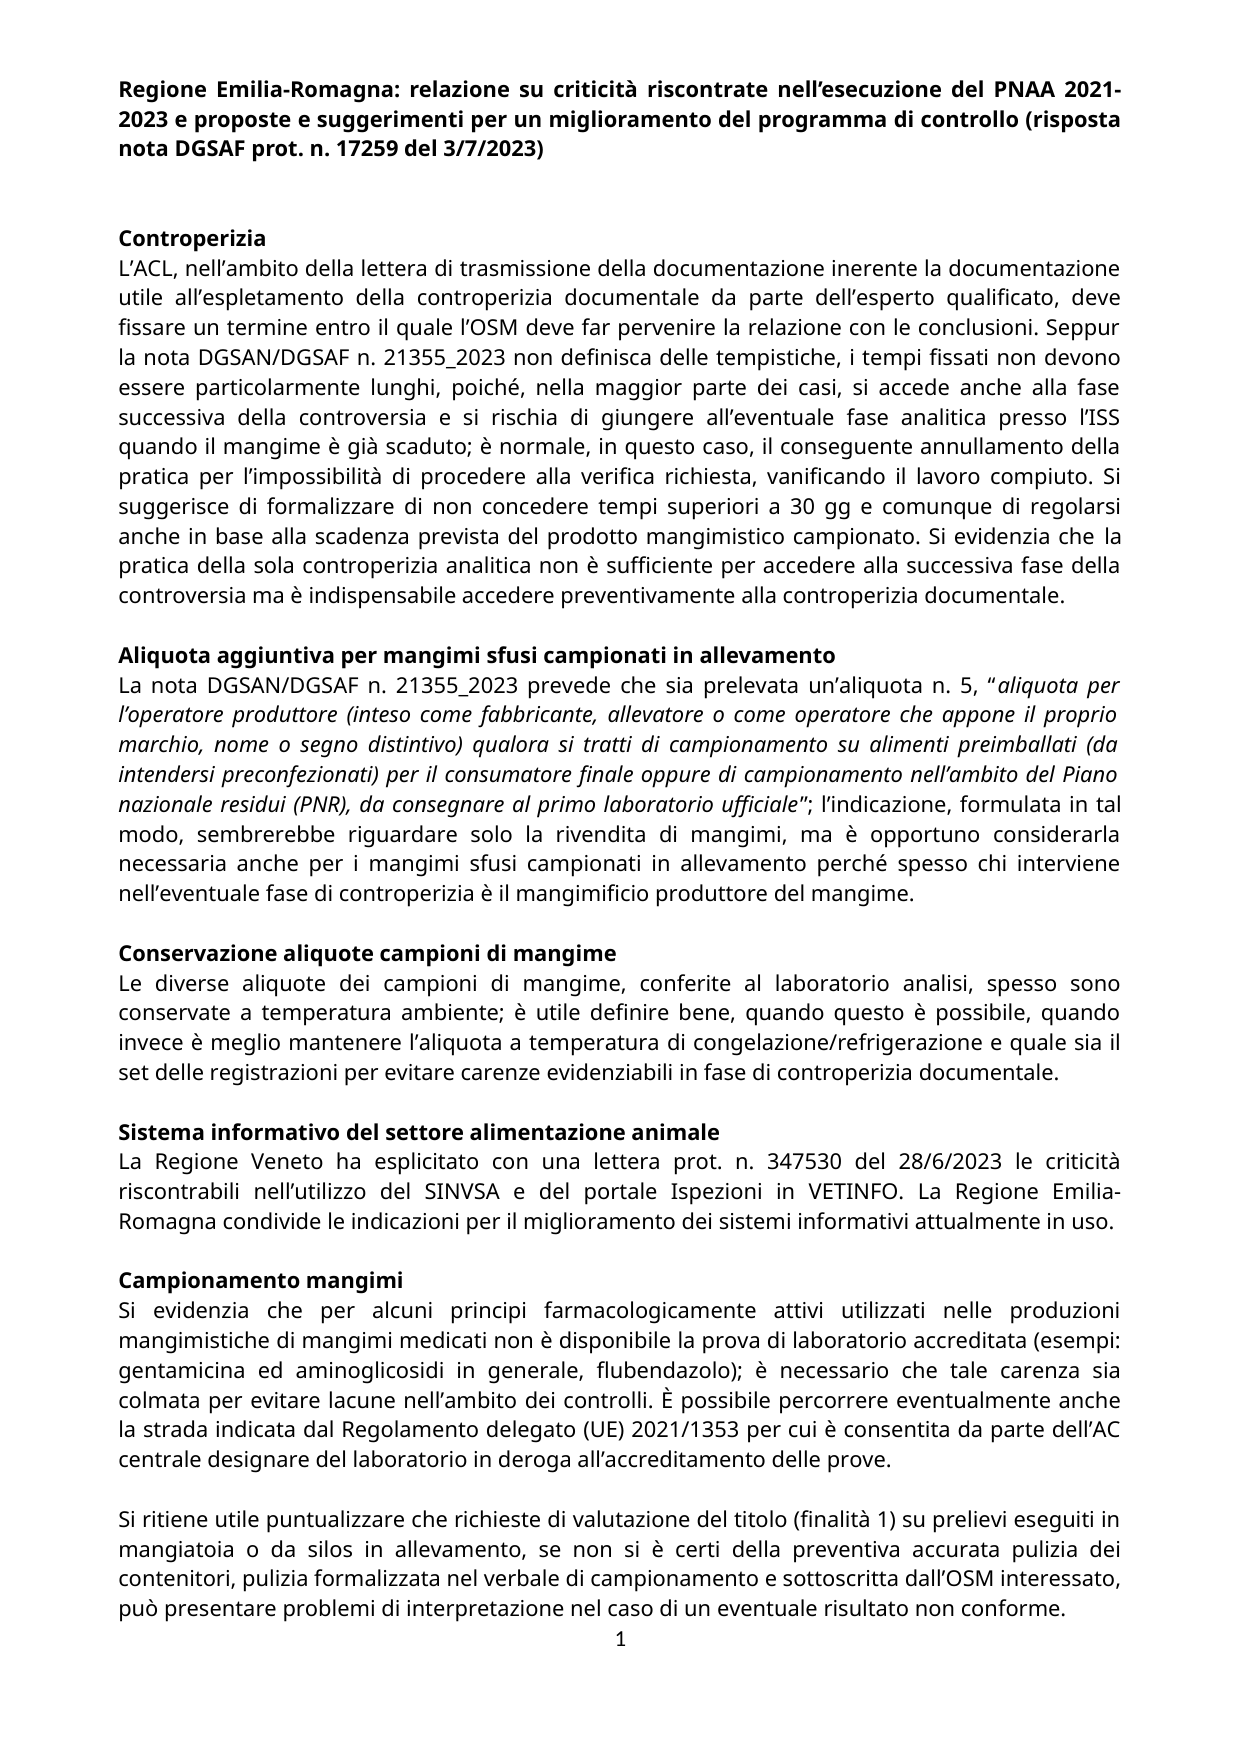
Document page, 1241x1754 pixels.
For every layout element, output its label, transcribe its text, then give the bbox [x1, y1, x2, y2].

text Si evidenzia che per alcuni principi farmacologicamente attivi utilizzati nelle produzioni mangimistiche di mangimi medicati non è disponibile la prova di laboratorio accreditata (esempi: gentamicina ed aminoglicosidi in generale, flubendazolo); è necessario che tale carenza sia colmata per evitare lacune nell’ambito dei controlli. È possibile percorrere eventualmente anche la strada indicata dal Regolamento delegato (UE) 2021/1353 per cui è consentita da parte dell’AC centrale designare del laboratorio in deroga all’accreditamento delle prove. [118, 1295, 1122, 1474]
text La nota DGSAN/DGSAF n. 21355_2023 prevede che sia prelevata un’aliquota n. 5, “aliquota per l’operatore produttore (inteso come fabbricante, allevatore o come operatore che appone il proprio marchio, nome o segno distintivo) qualora si tratti di campionamento su alimenti preimballati (da intendersi preconfezionati) per il consumatore finale oppure di campionamento nell’ambito del Piano nazionale residui (PNR), da consegnare al primo laboratorio ufficiale”; l’indicazione, formulata in tal modo, sembrerebbe riguardare solo la rivendita di mangimi, ma è opportuno considerarla necessaria anche per i mangimi sfusi campionati in allevamento perché spesso chi interviene nell’eventuale fase di controperizia è il mangimificio produttore del mangime. [118, 670, 1122, 908]
text Regione Emilia-Romagna: relazione su criticità riscontrate nell’esecuzione del PNAA 2021-2023 e proposte e suggerimenti per un miglioramento del programma di controllo (risposta nota DGSAF prot. n. 17259 del 3/7/2023) [118, 74, 1122, 163]
text Aliquota aggiuntiva per mangimi sfusi campionati in allevamento [118, 640, 1122, 670]
text La Regione Veneto ha esplicitato con una lettera prot. n. 347530 del 28/6/2023 le criticità riscontrabili nell’utilizzo del SINVSA e del portale Ispezioni in VETINFO. La Regione Emilia-Romagna condivide le indicazioni per il miglioramento dei sistemi informativi attualmente in uso. [118, 1146, 1122, 1236]
text L’ACL, nell’ambito della lettera di trasmissione della documentazione inerente la documentazione utile all’espletamento della controperizia documentale da parte dell’esperto qualificato, deve fissare un termine entro il quale l’OSM deve far pervenire la relazione con le conclusioni. Seppur la nota DGSAN/DGSAF n. 21355_2023 non definisca delle tempistiche, i tempi fissati non devono essere particolarmente lunghi, poiché, nella maggior parte dei casi, si accede anche alla fase successiva della controversia e si rischia di giungere all’eventuale fase analitica presso l’ISS quando il mangime è già scaduto; è normale, in questo caso, il conseguente annullamento della pratica per l’impossibilità di procedere alla verifica richiesta, vanificando il lavoro compiuto. Si suggerisce di formalizzare di non concedere tempi superiori a 30 gg e comunque di regolarsi anche in base alla scadenza prevista del prodotto mangimistico campionato. Si evidenzia che la pratica della sola controperizia analitica non è sufficiente per accedere alla successiva fase della controversia ma è indispensabile accedere preventivamente alla controperizia documentale. [118, 253, 1122, 610]
text Controperizia [118, 223, 1122, 253]
text Si ritiene utile puntualizzare che richieste di valutazione del titolo (finalità 1) su prelievi eseguiti in mangiatoia o da silos in allevamento, se non si è certi della preventiva accurata pulizia dei contenitori, pulizia formalizzata nel verbale di campionamento e sottoscritta dall’OSM interessato, può presentare problemi di interpretazione nel caso di un eventuale risultato non conforme. [118, 1504, 1122, 1623]
text Campionamento mangimi [118, 1266, 1122, 1295]
text Sistema informativo del settore alimentazione animale [118, 1117, 1122, 1146]
text Conservazione aliquote campioni di mangime [118, 938, 1122, 968]
text Le diverse aliquote dei campioni di mangime, conferite al laboratorio analisi, spesso sono conservate a temperatura ambiente; è utile definire bene, quando questo è possibile, quando invece è meglio mantenere l’aliquota a temperatura di congelazione/refrigerazione e quale sia il set delle registrazioni per evitare carenze evidenziabili in fase di controperizia documentale. [118, 968, 1122, 1087]
